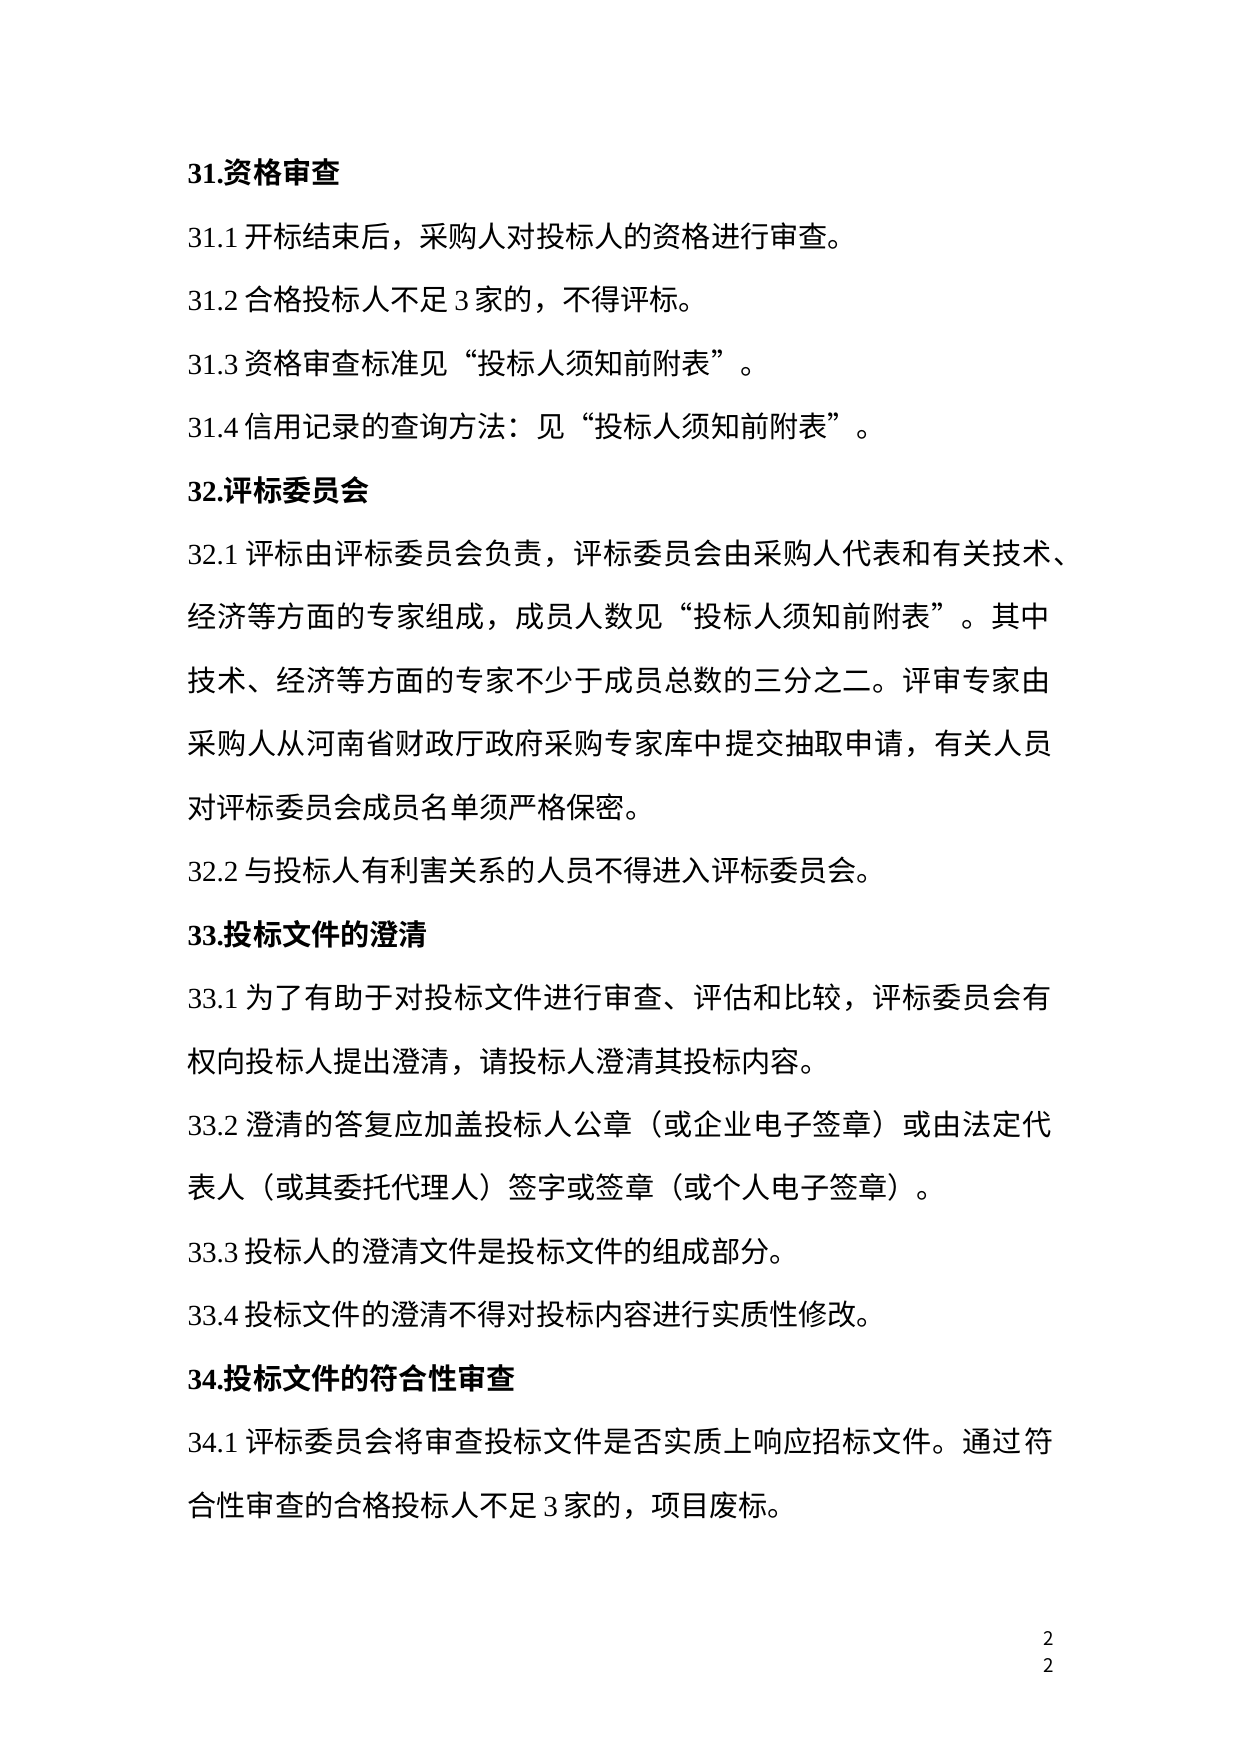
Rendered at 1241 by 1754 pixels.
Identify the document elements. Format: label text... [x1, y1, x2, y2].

text 32.1评标由评标委员会负责，评标委员会由采购人代表和有关技术、经济等方面的专家组成，成员人数见“投标人须知前附表”。其中技术、经济等方面的专家不少于成员总数的三分之二。评审专家由采购人从河南省财政厅政府采购专家库中提交抽取申请，有关人员对评标委员会成员名单须严格保密。 [187, 531, 1053, 827]
text 31.资格审查 [187, 150, 1053, 192]
text 33.3投标人的澄清文件是投标文件的组成部分。 [187, 1228, 1053, 1271]
text 31.1开标结束后，采购人对投标人的资格进行审查。 [187, 213, 1053, 256]
text 32.评标委员会 [187, 467, 1053, 509]
text 33.投标文件的澄清 [187, 911, 1053, 953]
text 31.3资格审查标准见“投标人须知前附表”。 [187, 340, 1053, 383]
text 33.4投标文件的澄清不得对投标内容进行实质性修改。 [187, 1292, 1053, 1334]
text 31.2合格投标人不足3家的，不得评标。 [187, 277, 1053, 319]
text 34.1评标委员会将审查投标文件是否实质上响应招标文件。通过符合性审查的合格投标人不足3家的，项目废标。 [187, 1419, 1053, 1524]
text 32.2与投标人有利害关系的人员不得进入评标委员会。 [187, 848, 1053, 890]
text 33.2澄清的答复应加盖投标人公章（或企业电子签章）或由法定代表人（或其委托代理人）签字或签章（或个人电子签章）。 [187, 1102, 1053, 1207]
text 33.1为了有助于对投标文件进行审查、评估和比较，评标委员会有权向投标人提出澄清，请投标人澄清其投标内容。 [187, 975, 1053, 1080]
text 31.4信用记录的查询方法：见“投标人须知前附表”。 [187, 404, 1053, 446]
text 34.投标文件的符合性审查 [187, 1355, 1053, 1398]
